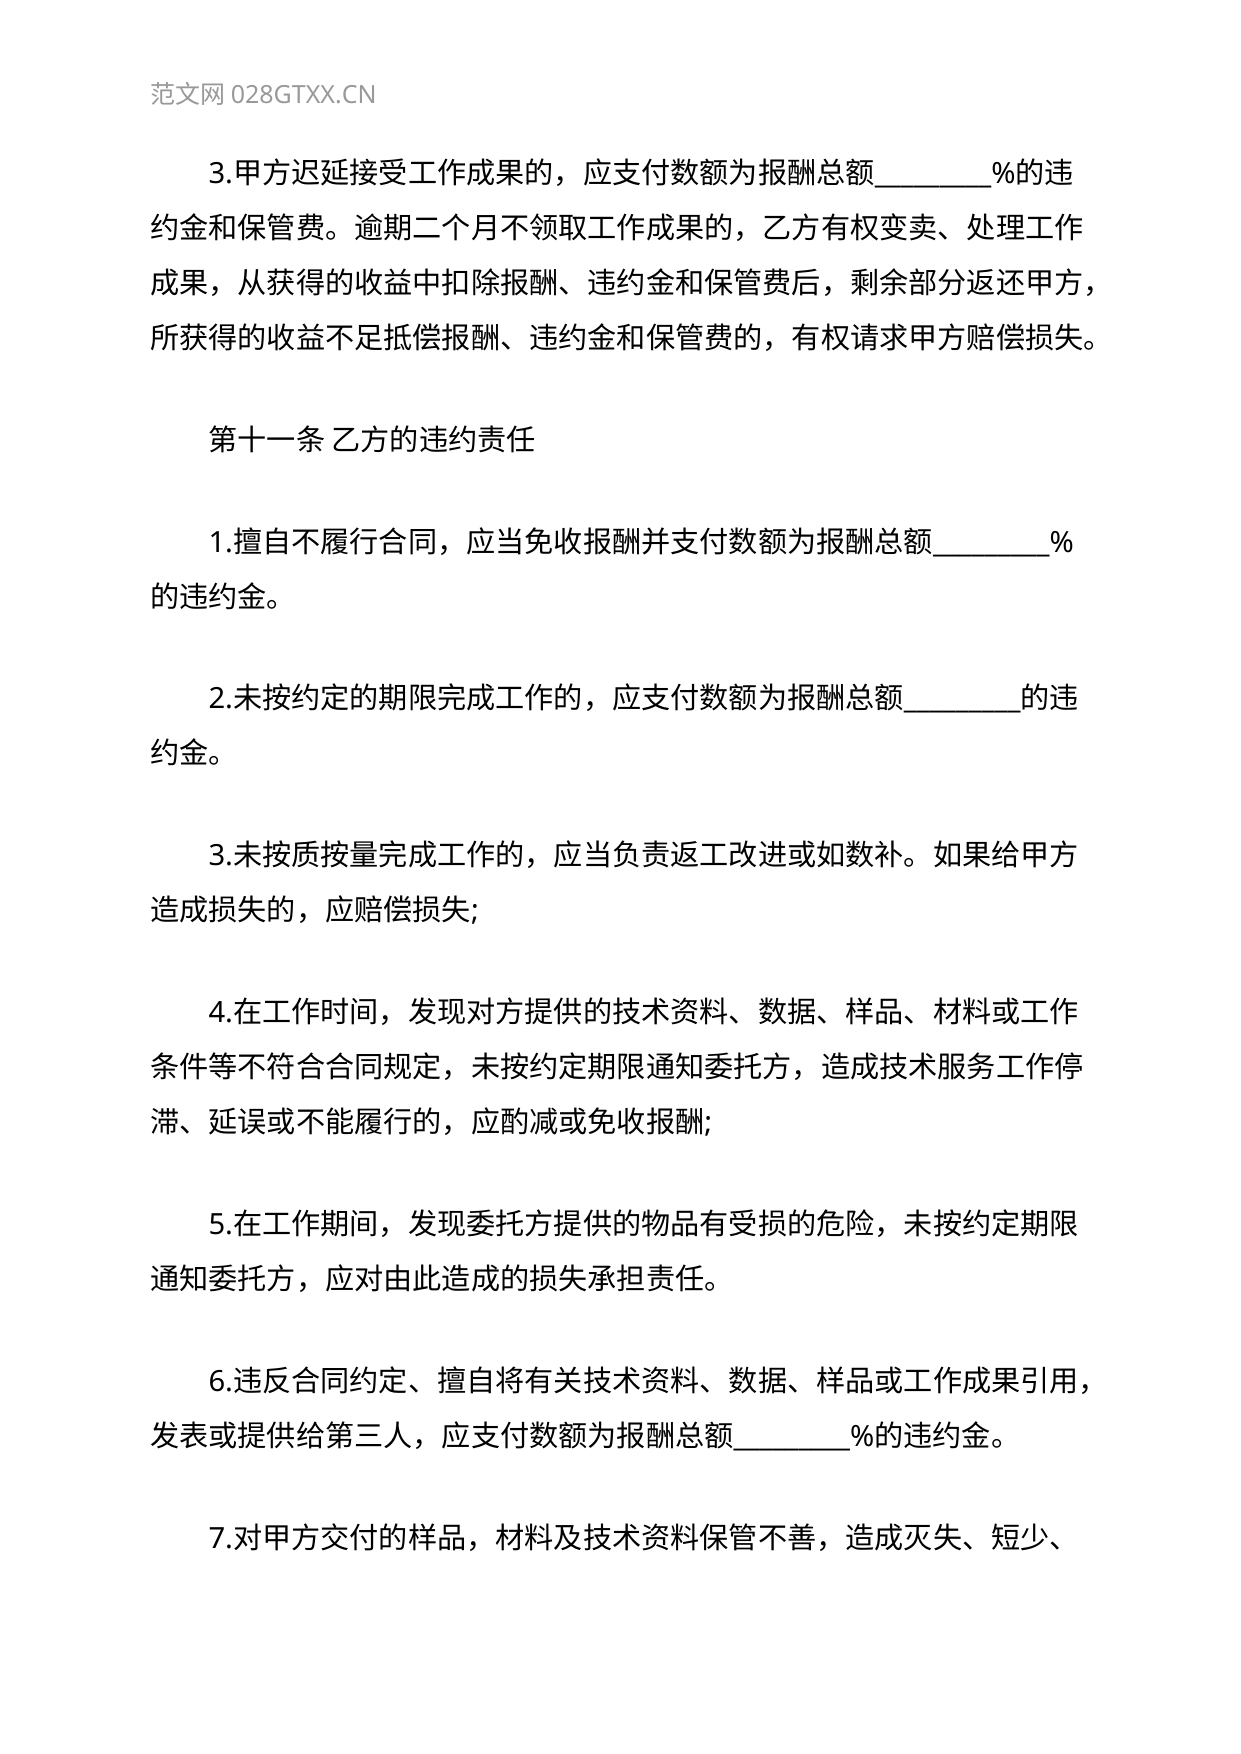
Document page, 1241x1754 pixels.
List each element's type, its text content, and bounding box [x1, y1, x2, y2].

text 3.未按质按量完成工作的，应当负责返工改进或如数补。如果给甲方造成损失的，应赔偿损失; [150, 832, 1090, 929]
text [150, 1514, 1090, 1557]
text 1.擅自不履行合同，应当免收报酬并支付数额为报酬总额_________%的违约金。 [150, 518, 1090, 616]
text 第十一条 乙方的违约责任 [150, 417, 1090, 459]
text 3.甲方迟延接受工作成果的，应支付数额为报酬总额_________%的违约金和保管费。逾期二个月不领取工作成果的，乙方有权变卖、处理工作成果，从获得的收益中扣除报酬、违约金和保管费后，剩余部分返还甲方，所获得的收益不足抵偿报酬、违约金和保管费的，有权请求甲方赔偿损失。 [150, 150, 1090, 357]
text 6.违反合同约定、擅自将有关技术资料、数据、样品或工作成果引用，发表或提供给第三人，应支付数额为报酬总额_________%的违约金。 [150, 1357, 1090, 1455]
text 2.未按约定的期限完成工作的，应支付数额为报酬总额_________的违约金。 [150, 675, 1090, 772]
text 4.在工作时间，发现对方提供的技术资料、数据、样品、材料或工作条件等不符合合同规定，未按约定期限通知委托方，造成技术服务工作停滞、延误或不能履行的，应酌减或免收报酬; [150, 989, 1090, 1141]
text 5.在工作期间，发现委托方提供的物品有受损的危险，未按约定期限通知委托方，应对由此造成的损失承担责任。 [150, 1201, 1090, 1298]
